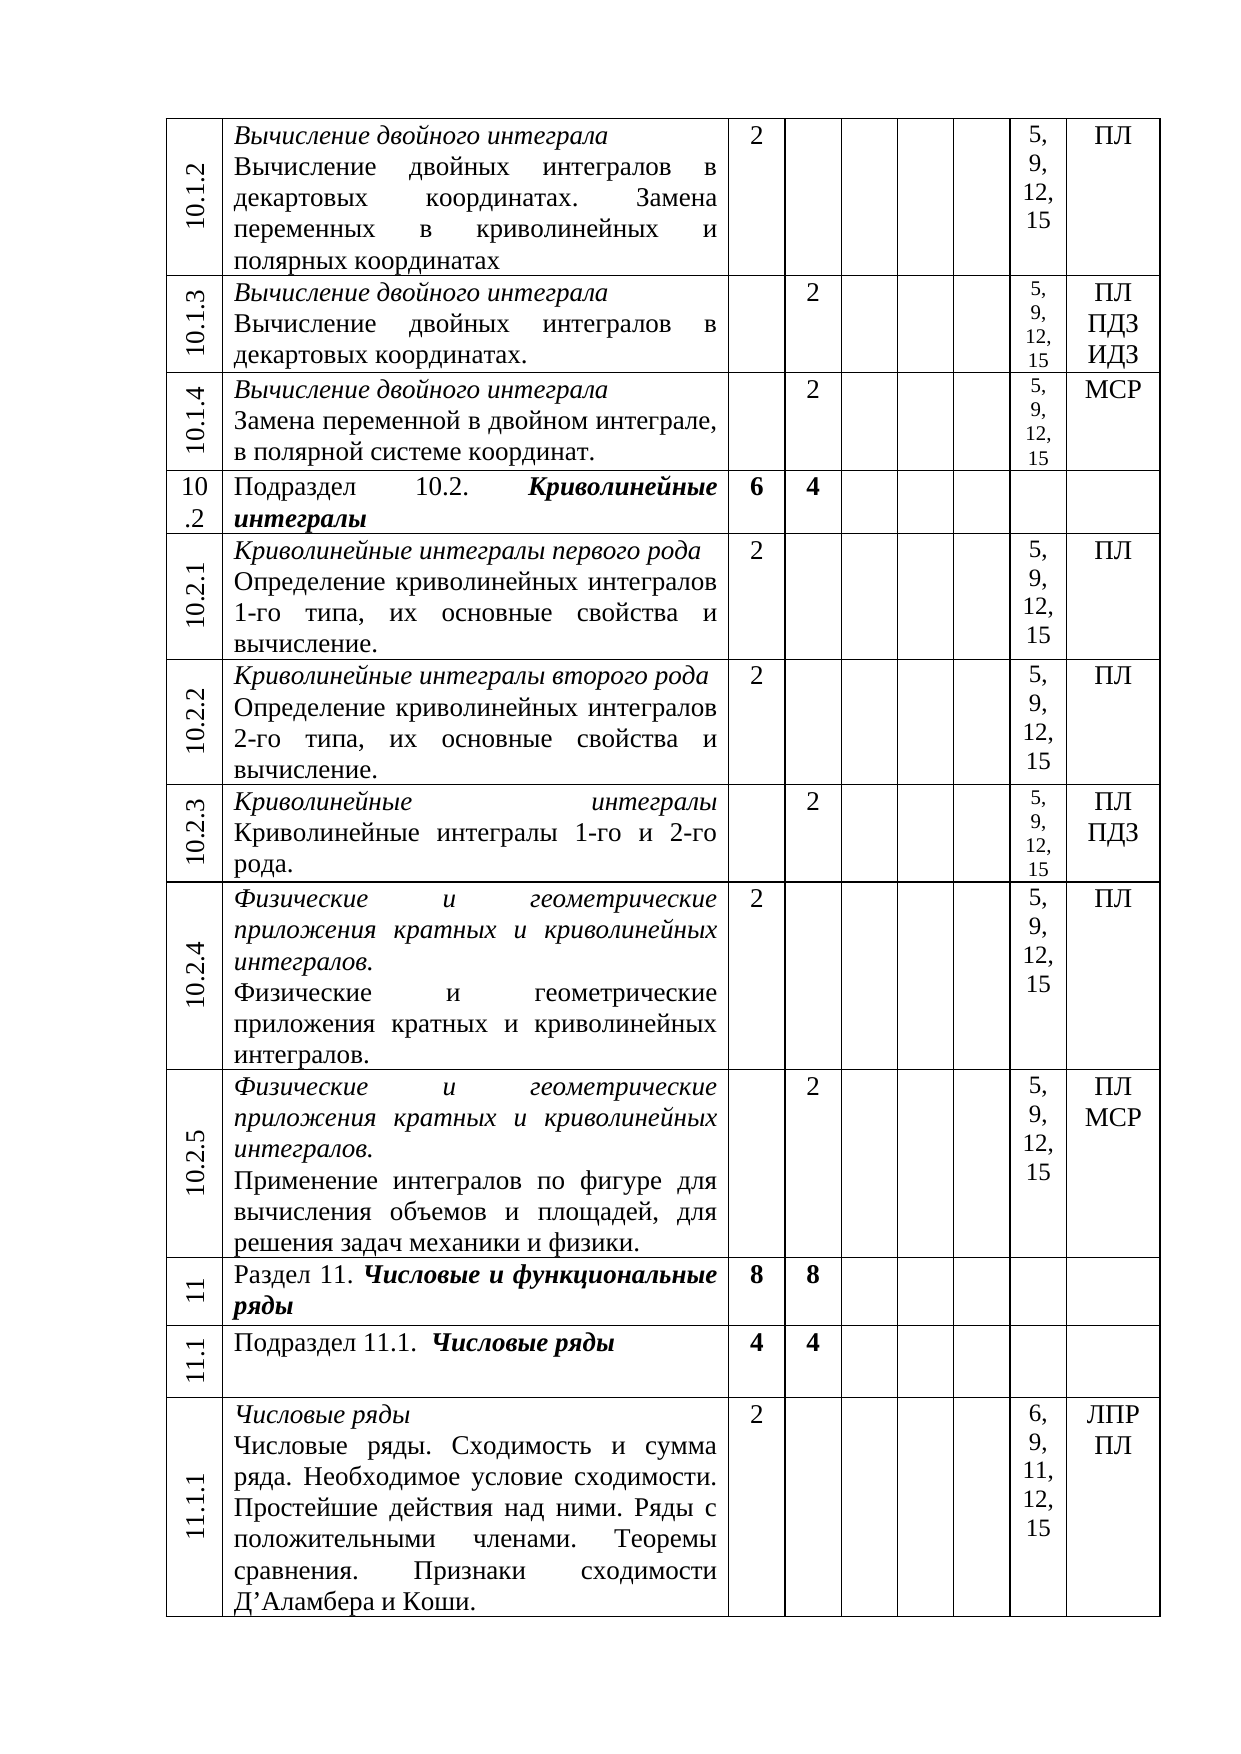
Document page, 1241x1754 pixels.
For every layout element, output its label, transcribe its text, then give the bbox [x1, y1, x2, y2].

table_cell [898, 534, 953, 658]
table_cell [842, 660, 897, 784]
table_cell 6, 9, 11,12, 15 [1011, 1398, 1066, 1616]
table_cell 5, 9, 12, 15 [1011, 785, 1066, 881]
table_cell [786, 1398, 841, 1616]
table_cell [898, 1258, 953, 1324]
table_cell ПЛ [1067, 119, 1159, 275]
table_cell [842, 1258, 897, 1324]
table_cell [898, 1070, 953, 1257]
table_cell [842, 276, 897, 372]
table_cell Криволинейные интегралы второго рода Определение криволинейных интегралов 2-го типа, их основные свойства и вычисление. [223, 660, 728, 784]
table_cell 10.1.2 [167, 119, 222, 275]
table_cell ПЛ [1067, 883, 1159, 1069]
table_cell 8 [729, 1258, 784, 1324]
table_cell [954, 1258, 1009, 1324]
table_cell [786, 119, 841, 275]
table_cell 4 [729, 1326, 784, 1397]
table_cell [954, 119, 1009, 275]
table_cell ЛПР ПЛ [1067, 1398, 1159, 1616]
table_cell [954, 1398, 1009, 1616]
table_cell 6 [729, 471, 784, 533]
table_cell 4 [786, 1326, 841, 1397]
table_cell 5, 9, 12, 15 [1011, 660, 1066, 784]
table_cell 5, 9, 12, 15 [1011, 276, 1066, 372]
table_cell ПЛ МСР [1067, 1070, 1159, 1257]
table_cell 2 [786, 276, 841, 372]
table_cell [898, 1398, 953, 1616]
table_cell ПЛ [1067, 534, 1159, 658]
table_cell [842, 471, 897, 533]
table_cell 2 [729, 660, 784, 784]
table_cell 2 [729, 534, 784, 658]
table_cell МСР [1067, 373, 1159, 469]
table_cell 2 [786, 373, 841, 469]
table_cell [1011, 1326, 1066, 1397]
table_cell 2 [729, 119, 784, 275]
table_cell [729, 785, 784, 881]
table_cell 2 [729, 1398, 784, 1616]
table_cell [898, 785, 953, 881]
table_cell Вычисление двойного интеграла Замена переменной в двойном интеграле, в полярной системе координат. [223, 373, 728, 469]
table_cell [842, 1070, 897, 1257]
table_cell [954, 471, 1009, 533]
table_cell [1011, 471, 1066, 533]
table_cell [729, 373, 784, 469]
table_cell [954, 1070, 1009, 1257]
table_cell [842, 534, 897, 658]
table_cell 5, 9, 12, 15 [1011, 534, 1066, 658]
table_cell [842, 1398, 897, 1616]
table_cell [898, 373, 953, 469]
table_cell 10.1.3 [167, 276, 222, 372]
table_cell Вычисление двойного интеграла Вычисление двойных интегралов в декартовых координатах. [223, 276, 728, 372]
table_cell [729, 276, 784, 372]
table_cell 2 [786, 785, 841, 881]
table_cell Криволинейные интегралы первого рода Определение криволинейных интегралов 1-го типа, их основные свойства и вычисление. [223, 534, 728, 658]
table_cell 5, 9, 12, 15 [1011, 1070, 1066, 1257]
table_cell Подраздел 10.2. Криволинейные интегралы [223, 471, 728, 533]
table_cell 11.1 [167, 1326, 222, 1397]
table_cell [1011, 1258, 1066, 1324]
table_cell [786, 534, 841, 658]
table_cell [898, 883, 953, 1069]
table_cell ПЛ ПДЗ [1067, 785, 1159, 881]
table_cell 5, 9, 12, 15 [1011, 373, 1066, 469]
table_cell [729, 1070, 784, 1257]
table_cell 4 [786, 471, 841, 533]
table_cell [954, 785, 1009, 881]
table_cell [898, 660, 953, 784]
table_cell Раздел 11. Числовые и функциональные ряды [223, 1258, 728, 1324]
table_cell [954, 373, 1009, 469]
table_cell [1067, 1326, 1159, 1397]
table_cell Числовые ряды Числовые ряды. Сходимость и сумма ряда. Необходимое условие сходимости. Простейшие действия над ними. Ряды с положительными членами. Теоремы сравнения. Признаки сходимости Д’Аламбера и Коши. [223, 1398, 728, 1616]
table_cell [842, 785, 897, 881]
table_cell [786, 660, 841, 784]
table_cell 10.1.4 [167, 373, 222, 469]
table_cell [842, 373, 897, 469]
table_cell [898, 1326, 953, 1397]
table_cell 11 [167, 1258, 222, 1324]
table_cell 8 [786, 1258, 841, 1324]
table_cell [954, 534, 1009, 658]
table_cell [898, 276, 953, 372]
table_cell 10.2.2 [167, 660, 222, 784]
table_cell 10.2.5 [167, 1070, 222, 1257]
table_cell 10.2.4 [167, 883, 222, 1069]
table_cell [954, 660, 1009, 784]
table_cell 5, 9, 12, 15 [1011, 883, 1066, 1069]
table_cell [842, 119, 897, 275]
table_cell 5, 9, 12, 15 [1011, 119, 1066, 275]
table_cell [786, 883, 841, 1069]
table_cell 10.2.1 [167, 534, 222, 658]
table_cell [898, 471, 953, 533]
table_cell ПЛ ПДЗ ИДЗ [1067, 276, 1159, 372]
table_cell Криволинейные интегралы Криволинейные интегралы 1-го и 2-го рода. [223, 785, 728, 881]
table_cell 10.2 [167, 471, 222, 533]
table_cell Физические и геометрические приложения кратных и криволинейных интегралов. Применение интегралов по фигуре для вычисления объемов и площадей, для решения задач механики и физики. [223, 1070, 728, 1257]
table_cell [842, 1326, 897, 1397]
table_cell 2 [786, 1070, 841, 1257]
table_cell [1067, 1258, 1159, 1324]
table_cell [954, 883, 1009, 1069]
table_cell [954, 276, 1009, 372]
table_cell 11.1.1 [167, 1398, 222, 1616]
table_cell [954, 1326, 1009, 1397]
table_cell Физические и геометрические приложения кратных и криволинейных интегралов. Физические и геометрические приложения кратных и криволинейных интегралов. [223, 883, 728, 1069]
table_cell Подраздел 11.1. Числовые ряды [223, 1326, 728, 1397]
table_cell [842, 883, 897, 1069]
table_cell 2 [729, 883, 784, 1069]
table_cell ПЛ [1067, 660, 1159, 784]
table_cell 10.2.3 [167, 785, 222, 881]
table_cell [898, 119, 953, 275]
table_cell Вычисление двойного интеграла Вычисление двойных интегралов в декартовых координатах. Замена переменных в криволинейных и полярных координатах [223, 119, 728, 275]
table_cell [1067, 471, 1159, 533]
